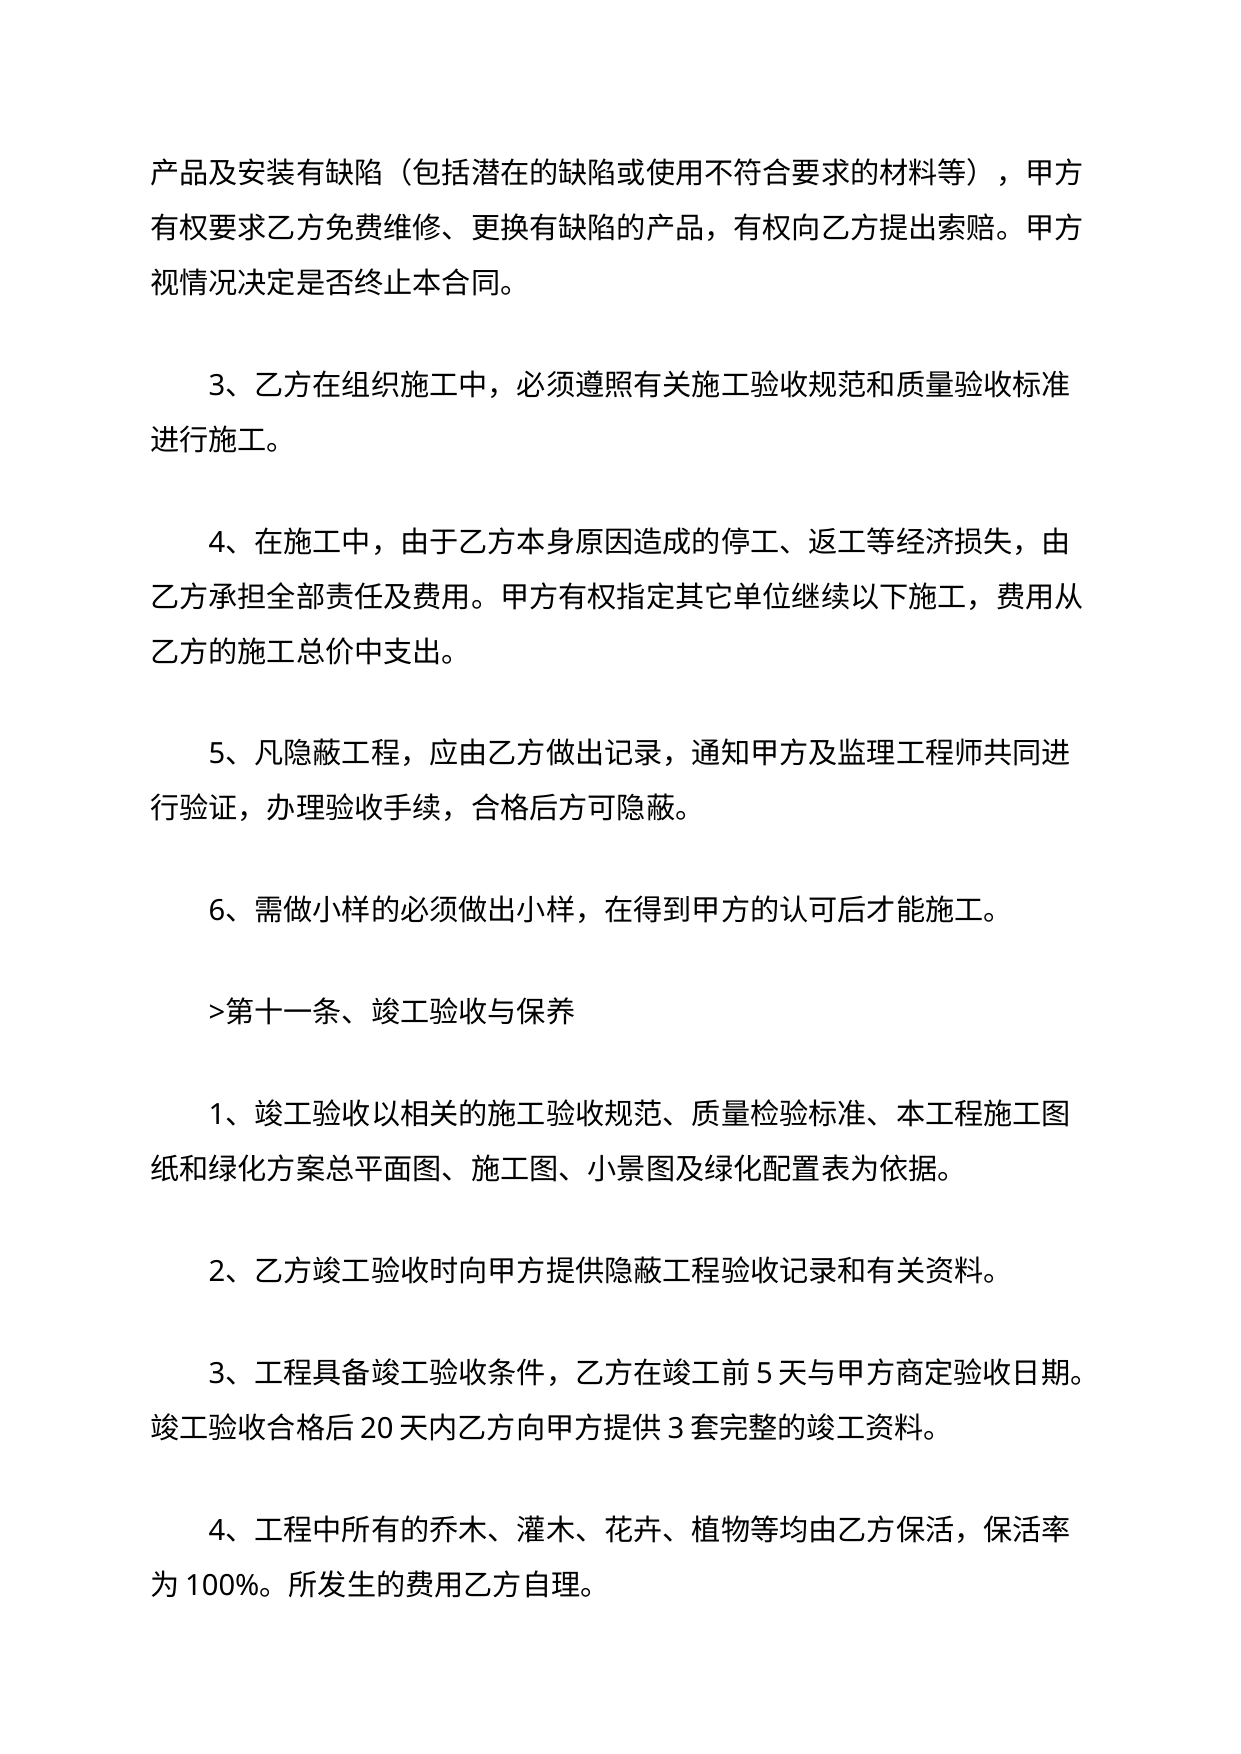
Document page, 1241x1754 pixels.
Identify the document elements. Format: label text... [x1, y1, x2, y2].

text >第十一条、竣工验收与保养 [150, 989, 1090, 1031]
text 4、工程中所有的乔木、灌木、花卉、植物等均由乙方保活，保活率为100%。所发生的费用乙方自理。 [150, 1506, 1090, 1604]
text 2、乙方竣工验收时向甲方提供隐蔽工程验收记录和有关资料。 [150, 1247, 1090, 1290]
text 4、在施工中，由于乙方本身原因造成的停工、返工等经济损失，由乙方承担全部责任及费用。甲方有权指定其它单位继续以下施工，费用从乙方的施工总价中支出。 [150, 518, 1090, 671]
text 5、凡隐蔽工程，应由乙方做出记录，通知甲方及监理工程师共同进行验证，办理验收手续，合格后方可隐蔽。 [150, 730, 1090, 827]
text 3、乙方在组织施工中，必须遵照有关施工验收规范和质量验收标准进行施工。 [150, 362, 1090, 459]
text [150, 150, 1090, 302]
text 6、需做小样的必须做出小样，在得到甲方的认可后才能施工。 [150, 887, 1090, 929]
text 1、竣工验收以相关的施工验收规范、质量检验标准、本工程施工图纸和绿化方案总平面图、施工图、小景图及绿化配置表为依据。 [150, 1091, 1090, 1188]
text 3、工程具备竣工验收条件，乙方在竣工前5天与甲方商定验收日期。竣工验收合格后20天内乙方向甲方提供3套完整的竣工资料。 [150, 1349, 1090, 1447]
